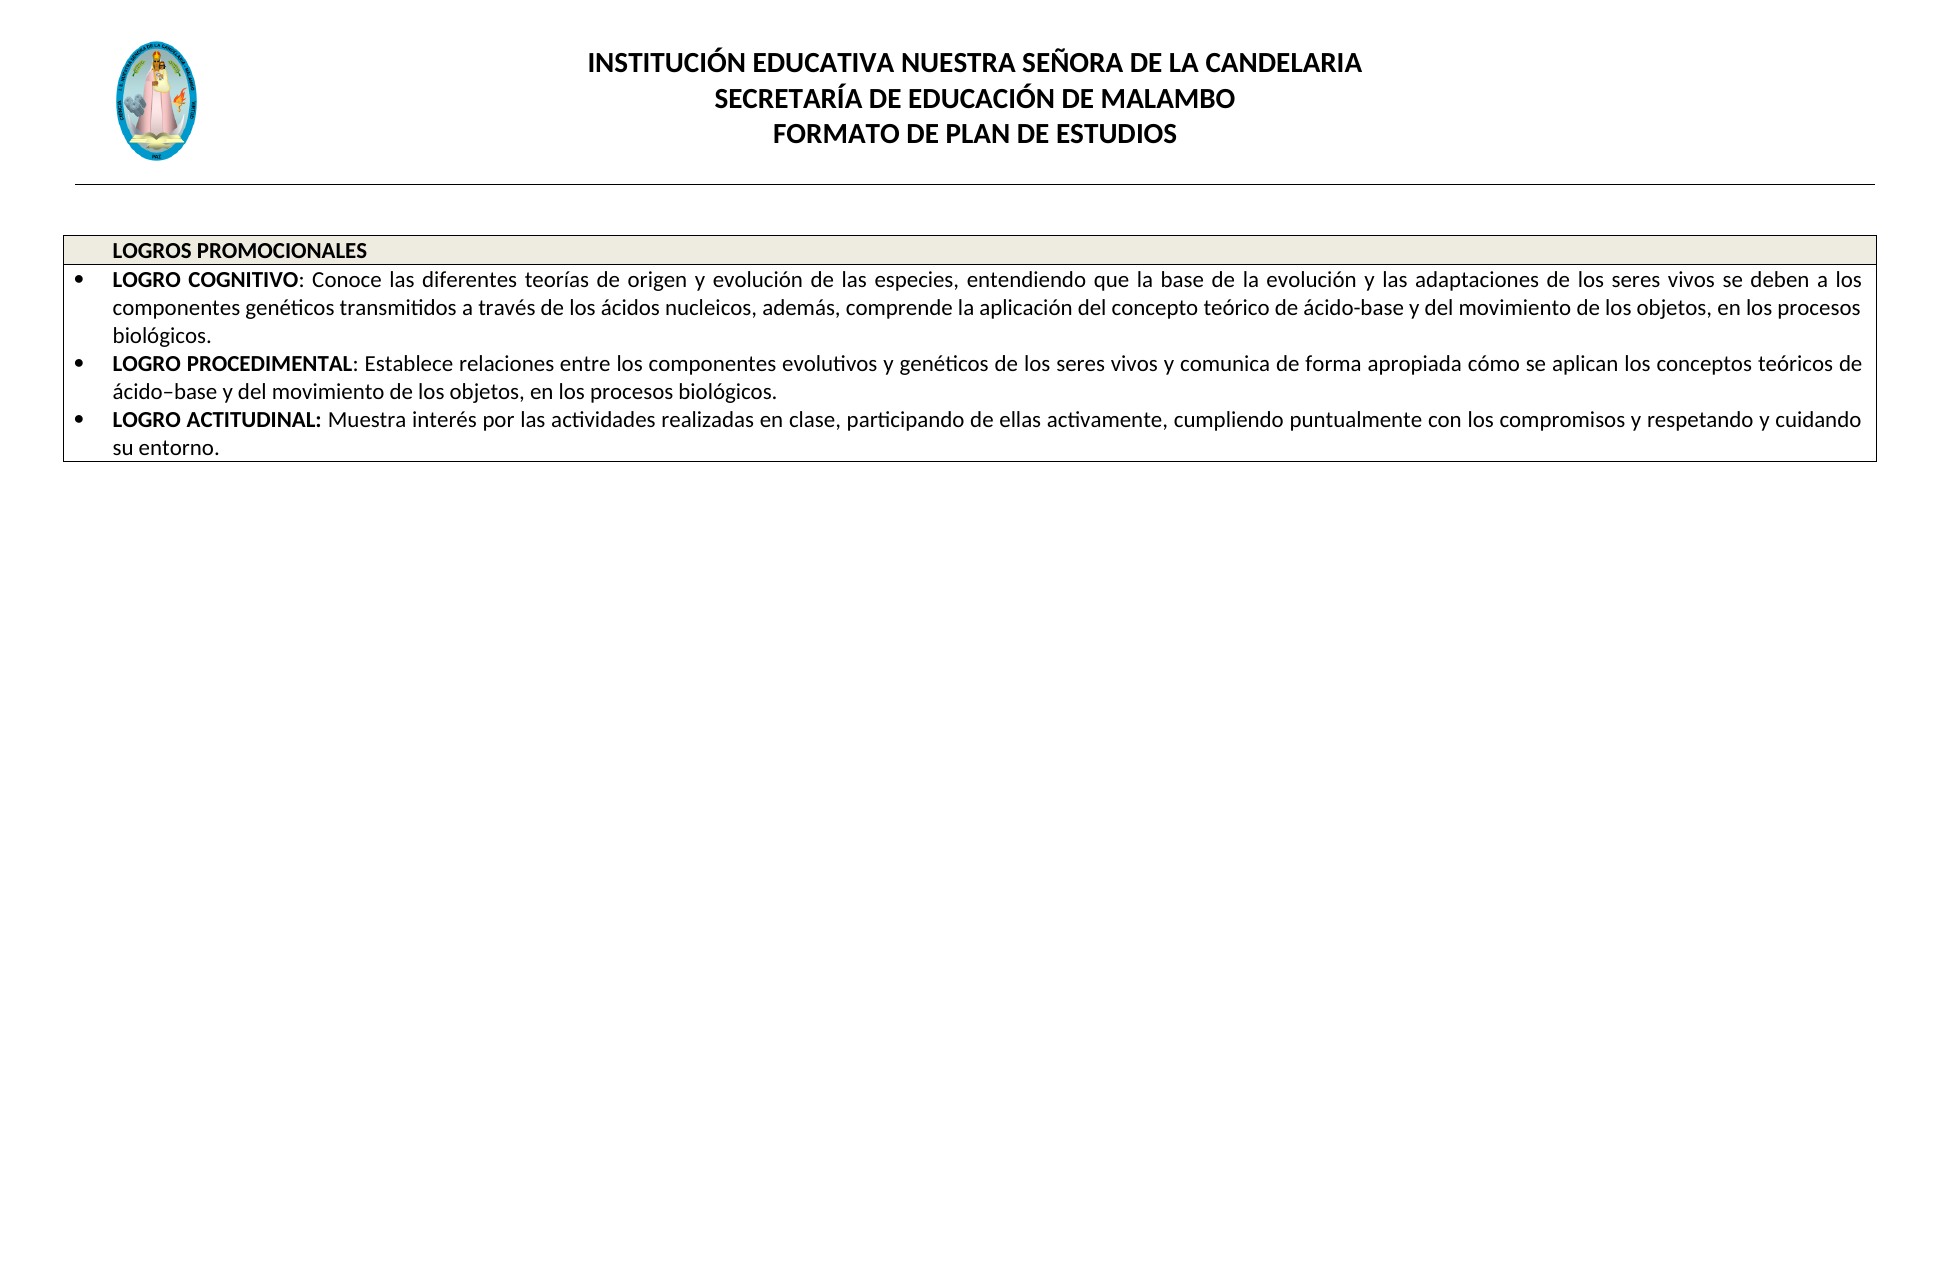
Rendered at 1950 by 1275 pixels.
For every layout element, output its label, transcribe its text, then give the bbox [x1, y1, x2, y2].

picture [124, 49, 189, 152]
table_cell LOGRO COGNITIVO: Conoce las diferentes teorías de origen y evolución de las especies, entendiendo que la base de la evolución y las adaptaciones de los seres vivos se deben a los componentes genéticos transmitidos a través de los ácidos nucleicos, además, comprende la aplicación del concepto teórico de ácido-base y del movimiento de los objetos, en los procesos biológicos. LOGRO PROCEDIMENTAL: Establece relaciones entre los componentes evolutivos y genéticos de los seres vivos y comunica de forma apropiada cómo se aplican los conceptos teóricos de ácido–base y del movimiento de los objetos, en los procesos biológicos. LOGRO ACTITUDINAL: Muestra interés por las actividades realizadas en clase, participando de ellas activamente, cumpliendo puntualmente con los compromisos y respetando y cuidando su entorno. [64, 265, 1876, 461]
picture [110, 41, 203, 166]
table_header LOGROS PROMOCIONALES [64, 236, 1876, 264]
